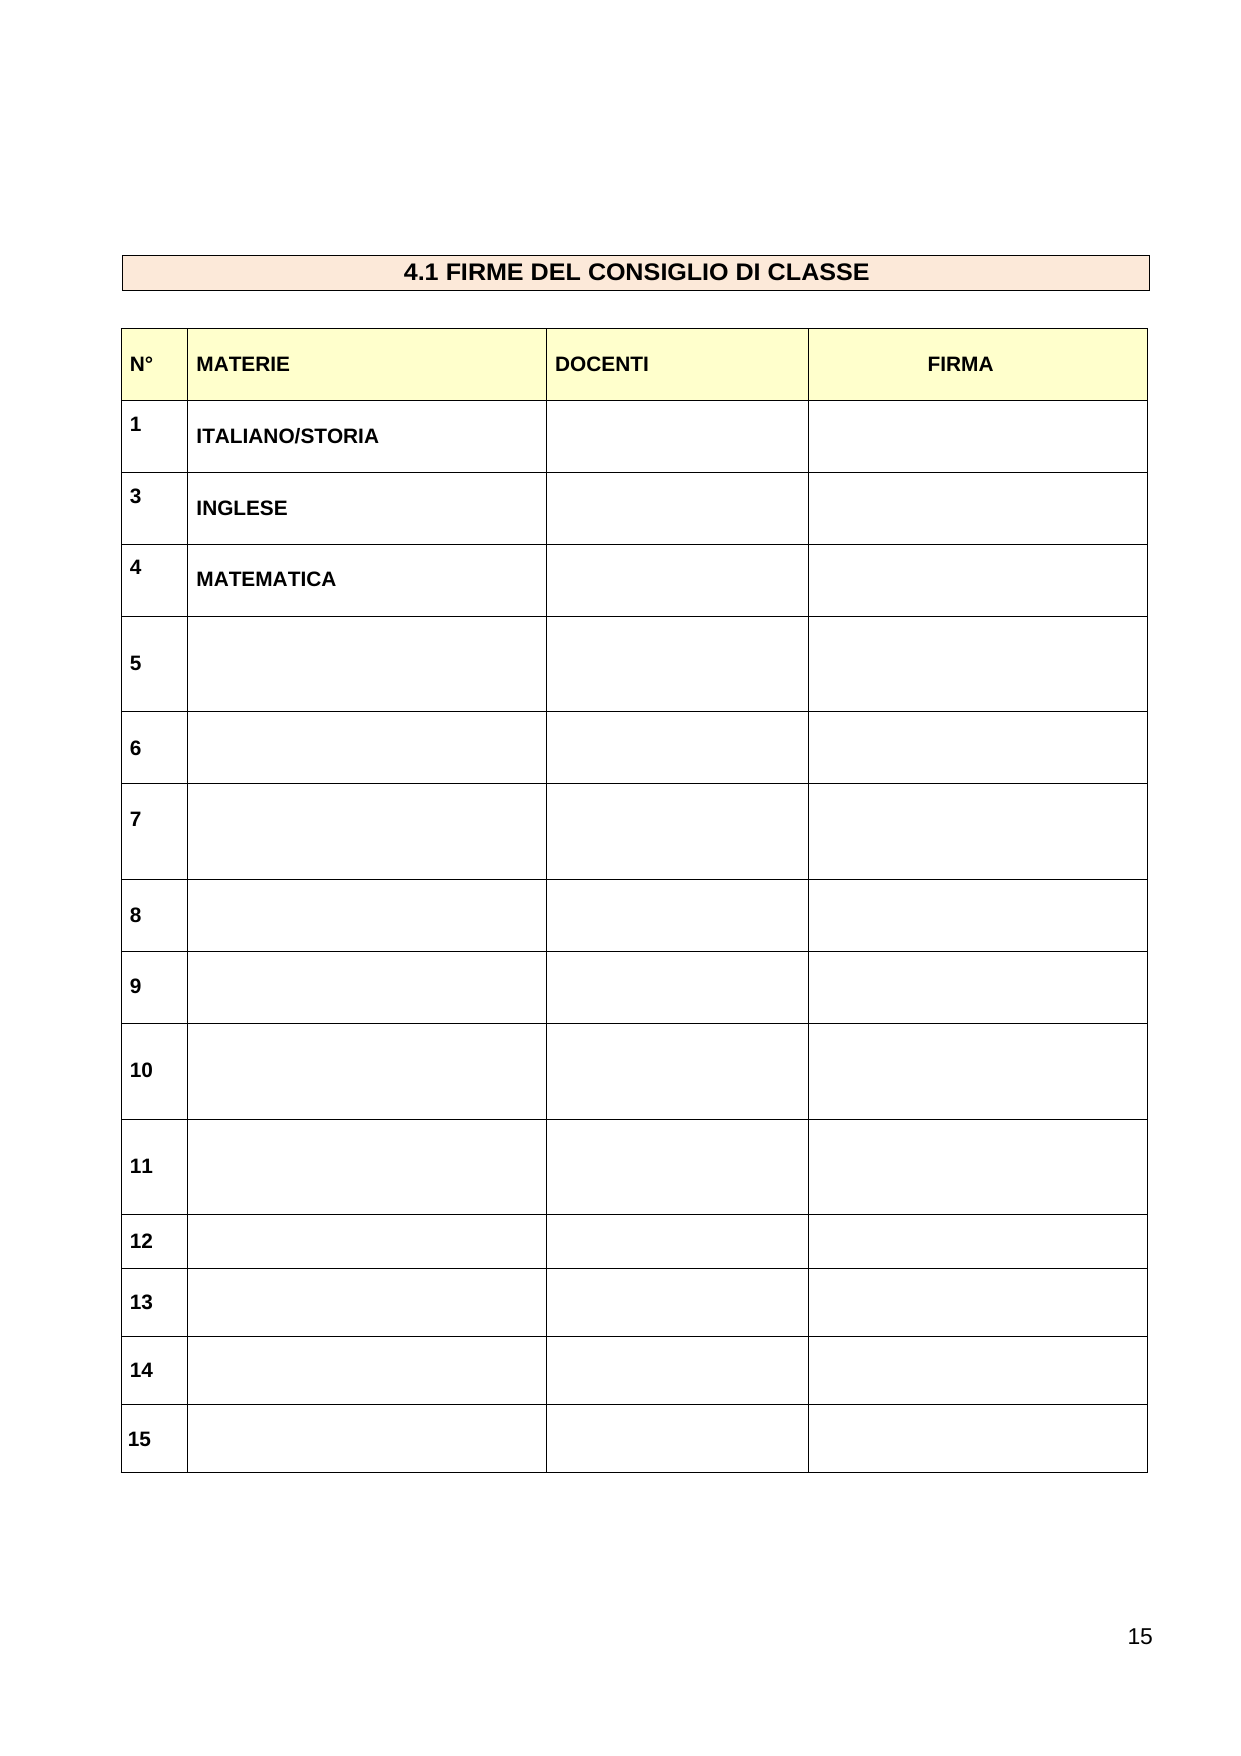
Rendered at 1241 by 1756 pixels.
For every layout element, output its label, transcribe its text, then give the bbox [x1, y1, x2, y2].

table_cell [547, 712, 808, 783]
table_cell [188, 784, 546, 879]
table_cell [188, 617, 546, 711]
table_cell [188, 1215, 546, 1268]
table_cell [809, 401, 1147, 472]
table_cell [188, 880, 546, 951]
table_cell [809, 1024, 1147, 1118]
table_cell 3 [122, 473, 187, 544]
table_cell 13 [122, 1269, 187, 1336]
table_cell [547, 952, 808, 1023]
table_cell [547, 545, 808, 616]
table_cell [809, 952, 1147, 1023]
table_cell [188, 1337, 546, 1404]
table_cell [809, 712, 1147, 783]
table_cell 5 [122, 617, 187, 711]
table_header MATERIE [188, 329, 546, 400]
table_cell [809, 545, 1147, 616]
table_header N° [122, 329, 187, 400]
table_cell [809, 1269, 1147, 1336]
table_cell [547, 617, 808, 711]
table_cell [809, 1337, 1147, 1404]
table_cell [809, 617, 1147, 711]
table_cell [547, 401, 808, 472]
table_cell 11 [122, 1120, 187, 1214]
table_cell 10 [122, 1024, 187, 1118]
table_cell [809, 1405, 1147, 1472]
table_header FIRMA [809, 329, 1147, 400]
table_cell [809, 784, 1147, 879]
table_cell [809, 473, 1147, 544]
table_cell [547, 1405, 808, 1472]
table_cell [188, 1405, 546, 1472]
table_header DOCENTI [547, 329, 808, 400]
table_cell 6 [122, 712, 187, 783]
table_cell 4 [122, 545, 187, 616]
table_cell [188, 1024, 546, 1118]
table_cell 1 [122, 401, 187, 472]
table_cell [809, 1215, 1147, 1268]
table_cell 12 [122, 1215, 187, 1268]
table_cell [547, 1337, 808, 1404]
table_cell [188, 952, 546, 1023]
table_cell [809, 1120, 1147, 1214]
table_cell [188, 1120, 546, 1214]
table_cell ITALIANO/STORIA [188, 401, 546, 472]
table_cell [188, 1269, 546, 1336]
table_cell 7 [122, 784, 187, 879]
table_cell INGLESE [188, 473, 546, 544]
table_cell MATEMATICA [188, 545, 546, 616]
table_cell 9 [122, 952, 187, 1023]
table_cell [547, 880, 808, 951]
table_cell [547, 1215, 808, 1268]
table_cell [547, 473, 808, 544]
table_cell 14 [122, 1337, 187, 1404]
table_cell 15 [122, 1405, 187, 1472]
table_cell [547, 1024, 808, 1118]
table_cell [809, 880, 1147, 951]
table_cell [547, 1269, 808, 1336]
table_cell [547, 784, 808, 879]
table_cell [547, 1120, 808, 1214]
table_cell 8 [122, 880, 187, 951]
table_cell [188, 712, 546, 783]
